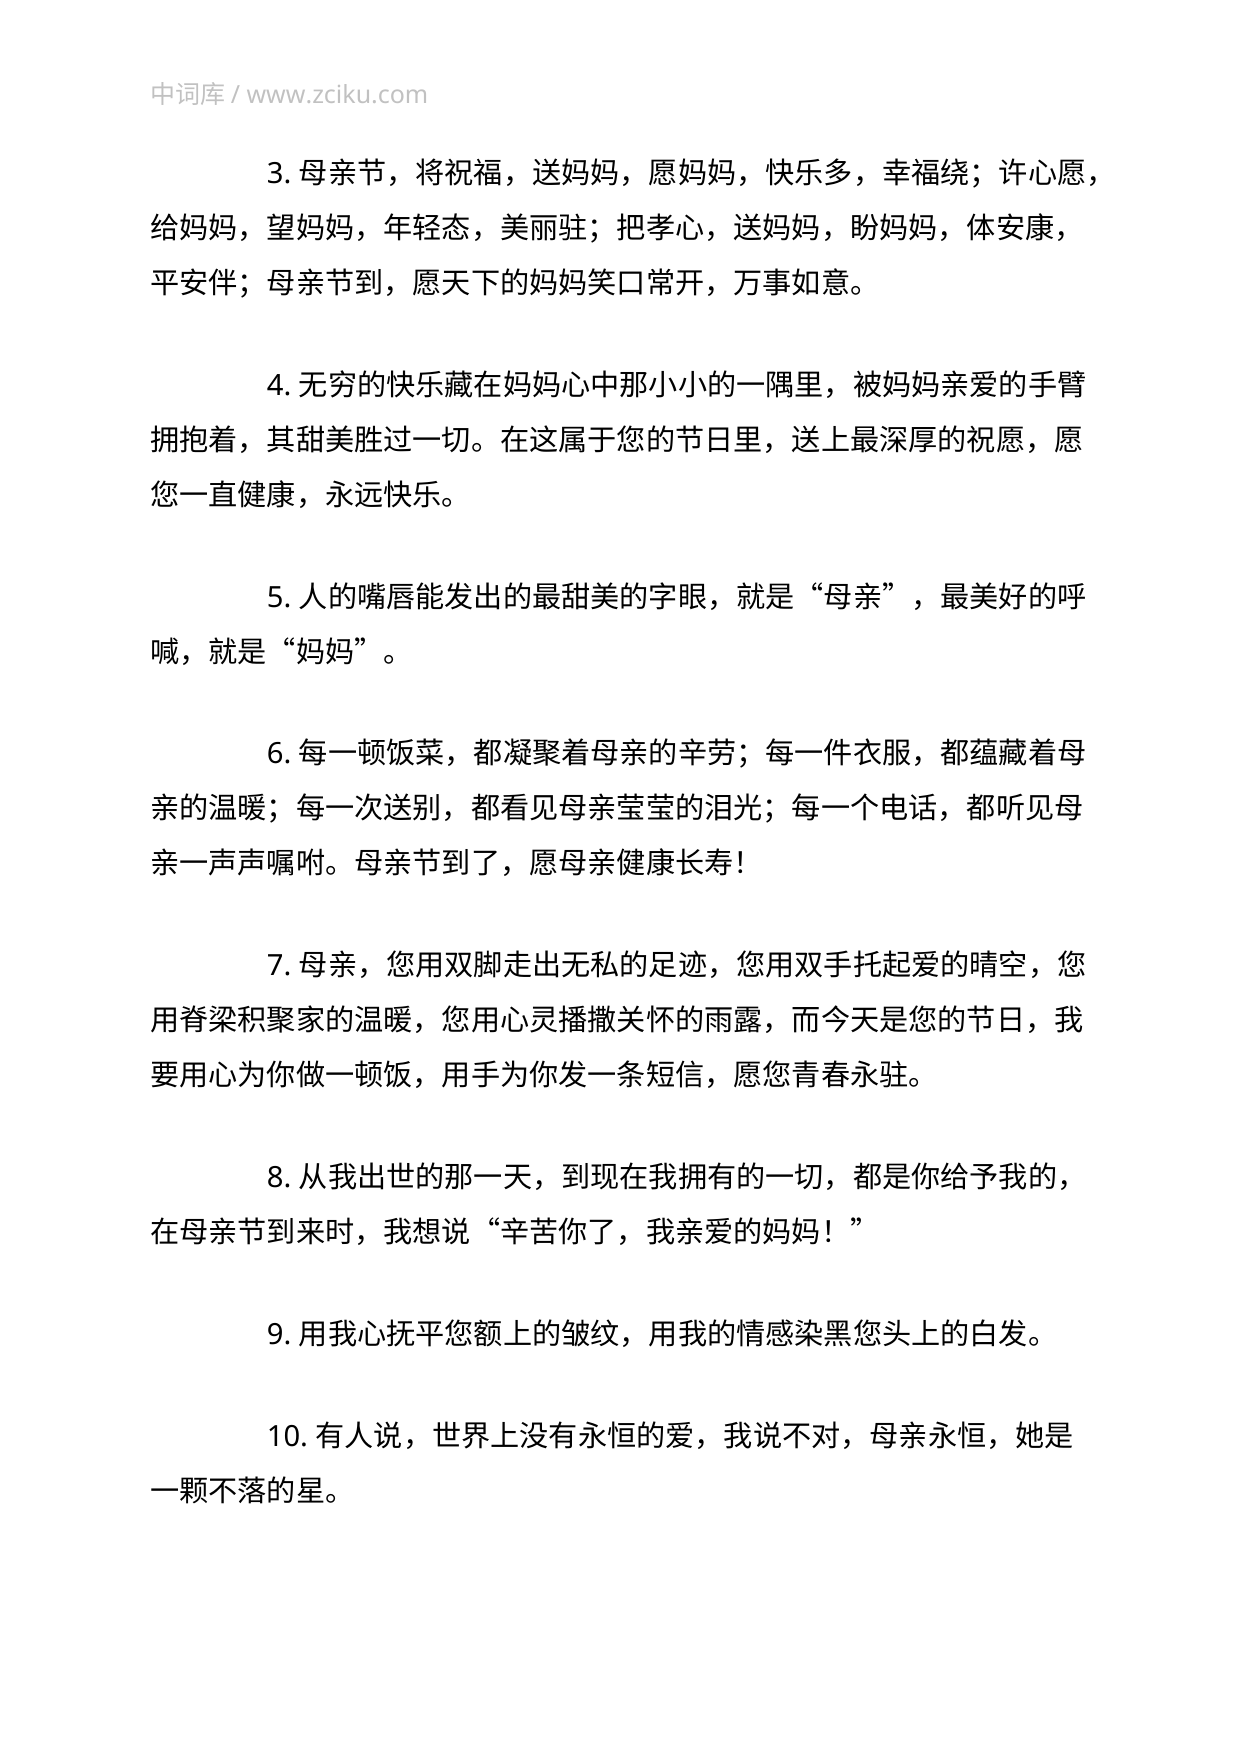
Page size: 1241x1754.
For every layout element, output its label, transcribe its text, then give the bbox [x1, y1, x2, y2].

text 10. 有人说，世界上没有永恒的爱，我说不对，母亲永恒，她是一颗不落的星。 [150, 1412, 1090, 1509]
text 5. 人的嘴唇能发出的最甜美的字眼，就是“母亲”，最美好的呼喊，就是“妈妈”。 [150, 573, 1090, 671]
text 9. 用我心抚平您额上的皱纹，用我的情感染黑您头上的白发。 [150, 1310, 1090, 1353]
text 3. 母亲节，将祝福，送妈妈，愿妈妈，快乐多，幸福绕；许心愿，给妈妈，望妈妈，年轻态，美丽驻；把孝心，送妈妈，盼妈妈，体安康，平安伴；母亲节到，愿天下的妈妈笑口常开，万事如意。 [150, 150, 1090, 302]
text 4. 无穷的快乐藏在妈妈心中那小小的一隅里，被妈妈亲爱的手臂拥抱着，其甜美胜过一切。在这属于您的节日里，送上最深厚的祝愿，愿您一直健康，永远快乐。 [150, 362, 1090, 514]
text 7. 母亲，您用双脚走出无私的足迹，您用双手托起爱的晴空，您用脊梁积聚家的温暖，您用心灵播撒关怀的雨露，而今天是您的节日，我要用心为你做一顿饭，用手为你发一条短信，愿您青春永驻。 [150, 942, 1090, 1094]
text 6. 每一顿饭菜，都凝聚着母亲的辛劳；每一件衣服，都蕴藏着母亲的温暖；每一次送别，都看见母亲莹莹的泪光；每一个电话，都听见母亲一声声嘱咐。母亲节到了，愿母亲健康长寿！ [150, 730, 1090, 882]
text 8. 从我出世的那一天，到现在我拥有的一切，都是你给予我的，在母亲节到来时，我想说“辛苦你了，我亲爱的妈妈！” [150, 1153, 1090, 1251]
